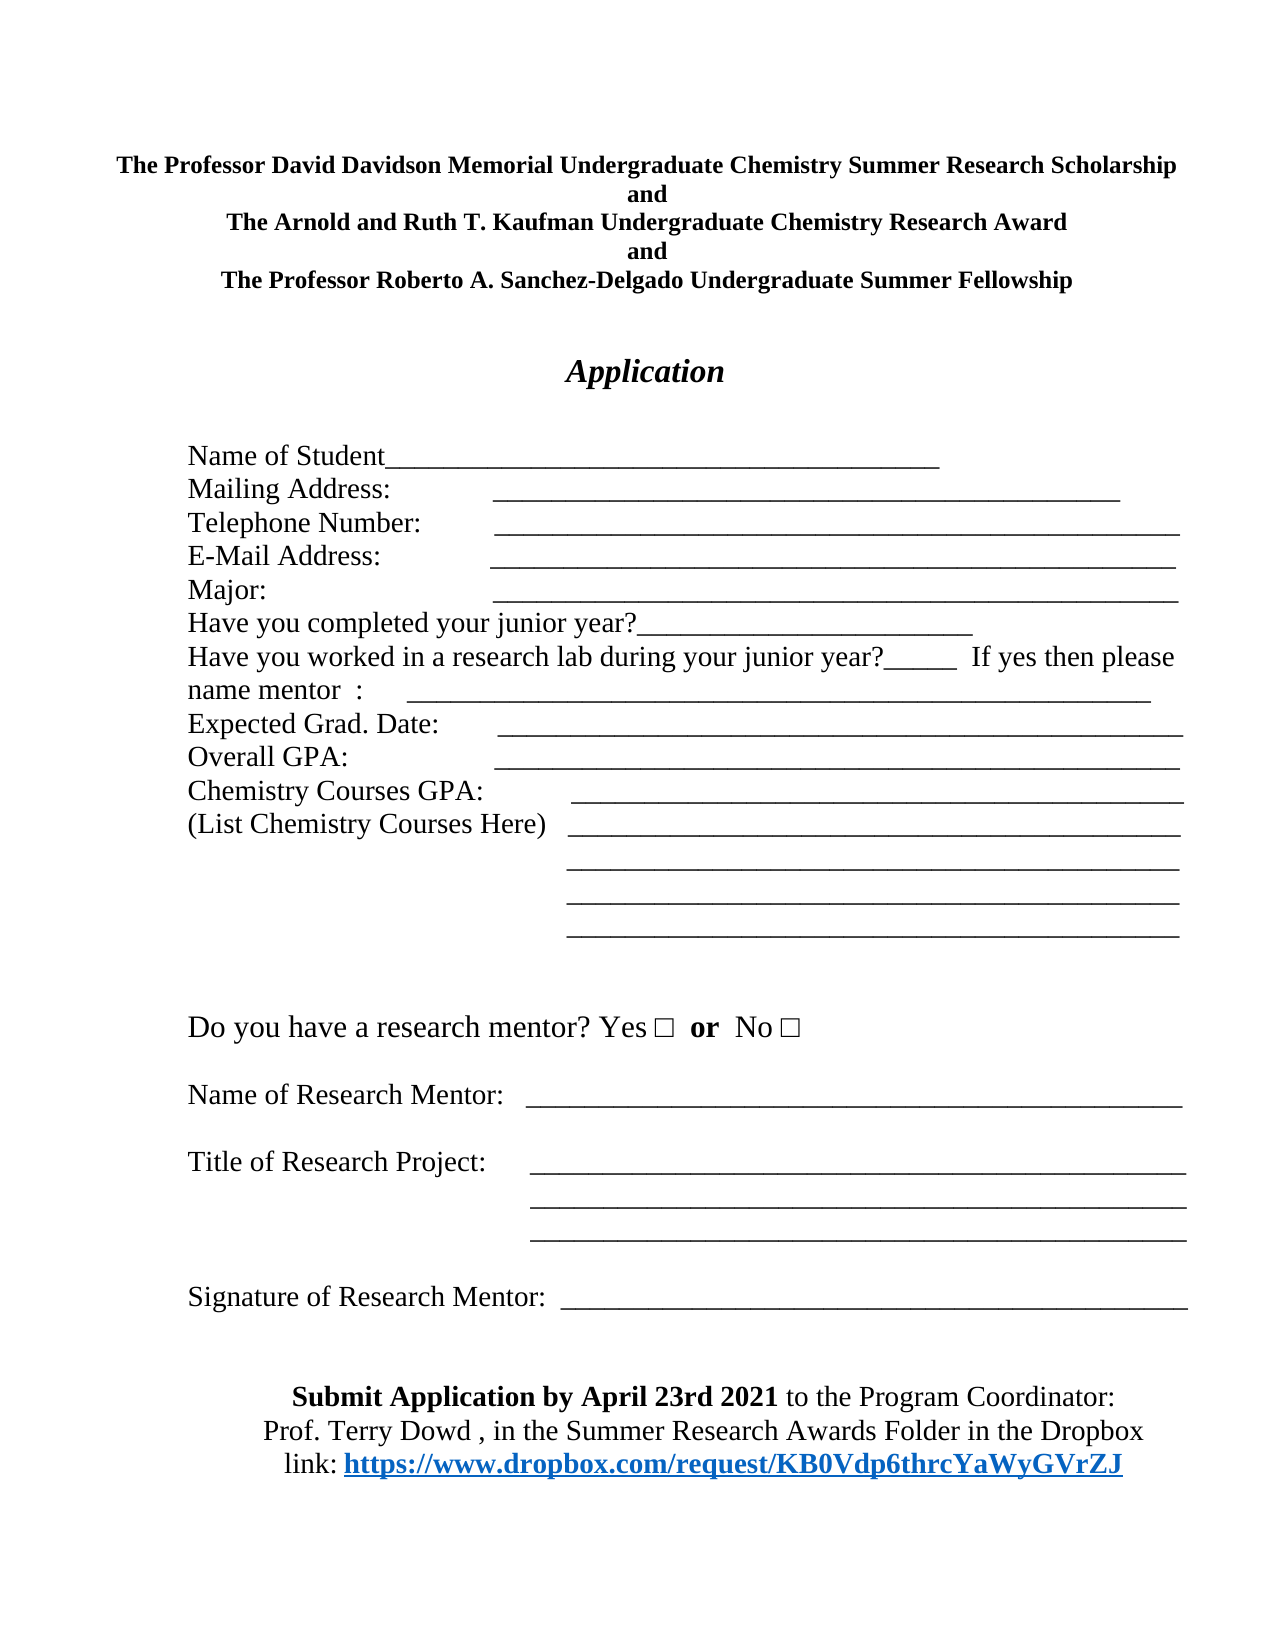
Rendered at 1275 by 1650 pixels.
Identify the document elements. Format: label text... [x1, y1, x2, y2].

text Submit Application by April 23rd 2021 to the Program Coordinator: [187, 1379, 1219, 1413]
text _____________________________________________ [187, 1178, 1219, 1212]
text Have you worked in a research lab during your junior year?_____ If yes then please name mentor : ___________________________________________________ [187, 639, 1219, 706]
text __________________________________________ [187, 874, 1219, 907]
text The Professor Roberto A. Sanchez-Delgado Undergraduate Summer Fellowship [75, 265, 1219, 294]
text __________________________________________ [187, 840, 1219, 874]
text Mailing Address: ___________________________________________ [187, 471, 1219, 505]
text Application [75, 351, 1219, 389]
text Telephone Number: _______________________________________________ [187, 505, 1219, 538]
text Prof. Terry Dowd , in the Summer Research Awards Folder in the Dropbox [187, 1413, 1219, 1446]
text Title of Research Project: _____________________________________________ [187, 1144, 1219, 1178]
text and [75, 236, 1219, 265]
text Name of Research Mentor: _____________________________________________ [187, 1077, 1219, 1111]
text E-Mail Address: _______________________________________________ [187, 538, 1219, 572]
text Major: _______________________________________________ [187, 572, 1219, 605]
text link: https://www.dropbox.com/request/KB0Vdp6thrcYaWyGVrZJ [187, 1446, 1219, 1480]
text Chemistry Courses GPA: __________________________________________ [187, 773, 1219, 807]
text (List Chemistry Courses Here) __________________________________________ [187, 807, 1219, 840]
text Have you completed your junior year?_______________________ [187, 605, 1219, 639]
text and [75, 179, 1219, 207]
text Name of Student______________________________________ [187, 438, 1219, 471]
text The Arnold and Ruth T. Kaufman Undergraduate Chemistry Research Award [75, 207, 1219, 236]
text _____________________________________________ [187, 1212, 1219, 1245]
text Do you have a research mentor? Yes □ or No □ [187, 1008, 1219, 1044]
text Signature of Research Mentor: ___________________________________________ [187, 1279, 1219, 1312]
text Expected Grad. Date: _______________________________________________ [187, 706, 1219, 739]
text Overall GPA: _______________________________________________ [187, 739, 1219, 773]
text __________________________________________ [187, 907, 1219, 941]
text The Professor David Davidson Memorial Undergraduate Chemistry Summer Research Scholarship [75, 150, 1219, 179]
